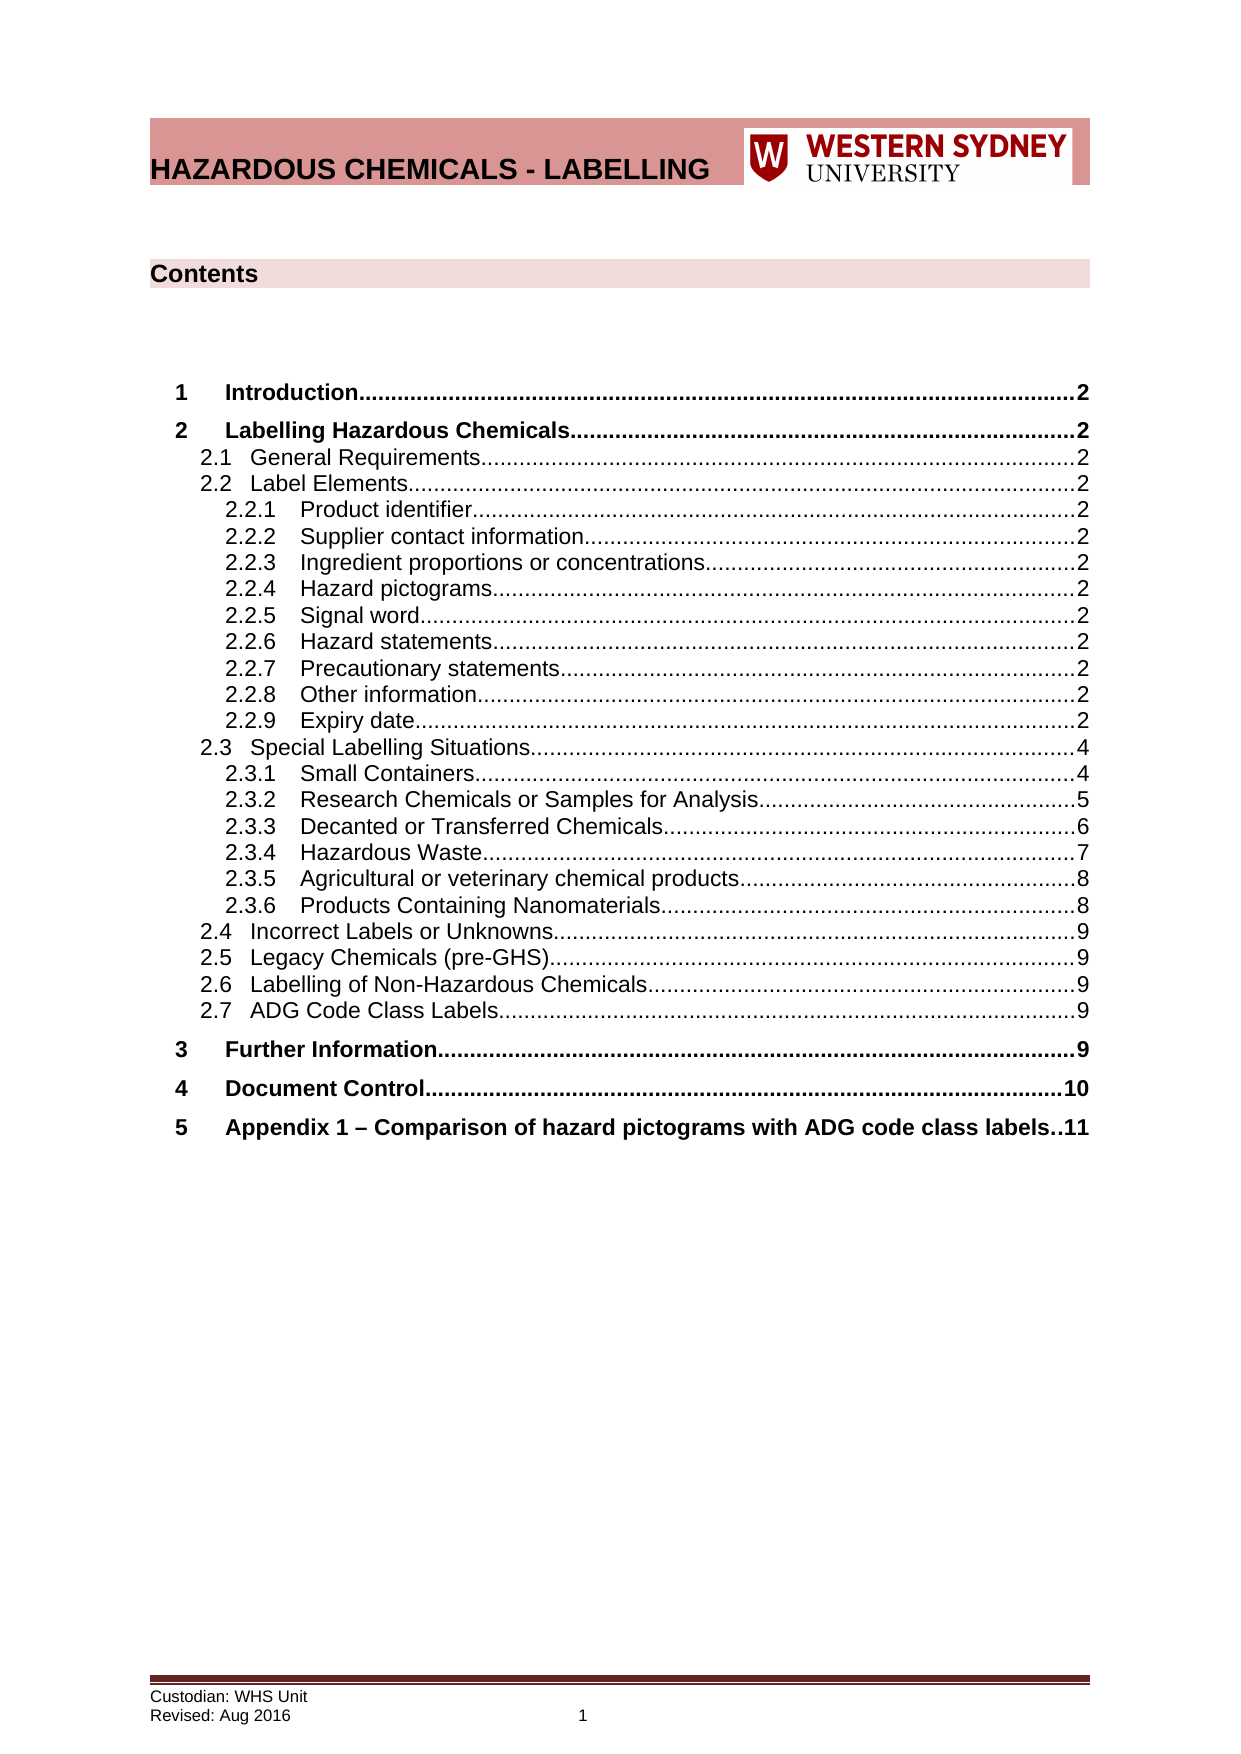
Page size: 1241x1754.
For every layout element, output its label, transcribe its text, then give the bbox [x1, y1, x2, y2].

text 2.2.3 Ingredient proportions or concentrations 2 [225, 549, 1090, 575]
text 1 Introduction 2 [175, 378, 1090, 405]
text 2.3.3 Decanted or Transferred Chemicals 6 [225, 813, 1090, 839]
text 2.2.1 Product identifier 2 [225, 496, 1090, 523]
text 4 Document Control 10 [175, 1075, 1090, 1101]
text 2.3.6 Products Containing Nanomaterials 8 [225, 892, 1090, 918]
text 2.3.1 Small Containers 4 [225, 760, 1090, 786]
text 2.7 ADG Code Class Labels 9 [200, 997, 1090, 1023]
text 2.2.9 Expiry date 2 [225, 707, 1090, 733]
text 2.2 Label Elements 2 [200, 470, 1090, 496]
text 2.3 Special Labelling Situations 4 [200, 733, 1090, 760]
text 2.1 General Requirements 2 [200, 444, 1090, 470]
text 2.3.5 Agricultural or veterinary chemical products 8 [225, 865, 1090, 892]
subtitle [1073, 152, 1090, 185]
text 2.3.4 Hazardous Waste 7 [225, 839, 1090, 865]
text 2.2.8 Other information 2 [225, 681, 1090, 707]
text 2.2.5 Signal word 2 [225, 602, 1090, 628]
text 2.2.6 Hazard statements 2 [225, 628, 1090, 654]
text 2 Labelling Hazardous Chemicals 2 [175, 417, 1090, 444]
text 3 Further Information 9 [175, 1036, 1090, 1062]
text 2.4 Incorrect Labels or Unknowns 9 [200, 918, 1090, 944]
text Contents [150, 259, 1090, 288]
text 2.2.2 Supplier contact information 2 [225, 523, 1090, 549]
text 2.2.7 Precautionary statements 2 [225, 654, 1090, 681]
text 2.5 Legacy Chemicals (pre-GHS) 9 [200, 944, 1090, 971]
text 2.2.4 Hazard pictograms 2 [225, 575, 1090, 602]
picture [744, 128, 1073, 188]
subtitle Hazardous Chemicals - labelling [150, 152, 744, 185]
text 5 Appendix 1 – Comparison of hazard pictograms with ADG code class labels 11 [175, 1114, 1090, 1140]
text 2.3.2 Research Chemicals or Samples for Analysis 5 [225, 786, 1090, 813]
text 2.6 Labelling of Non-Hazardous Chemicals 9 [200, 971, 1090, 997]
